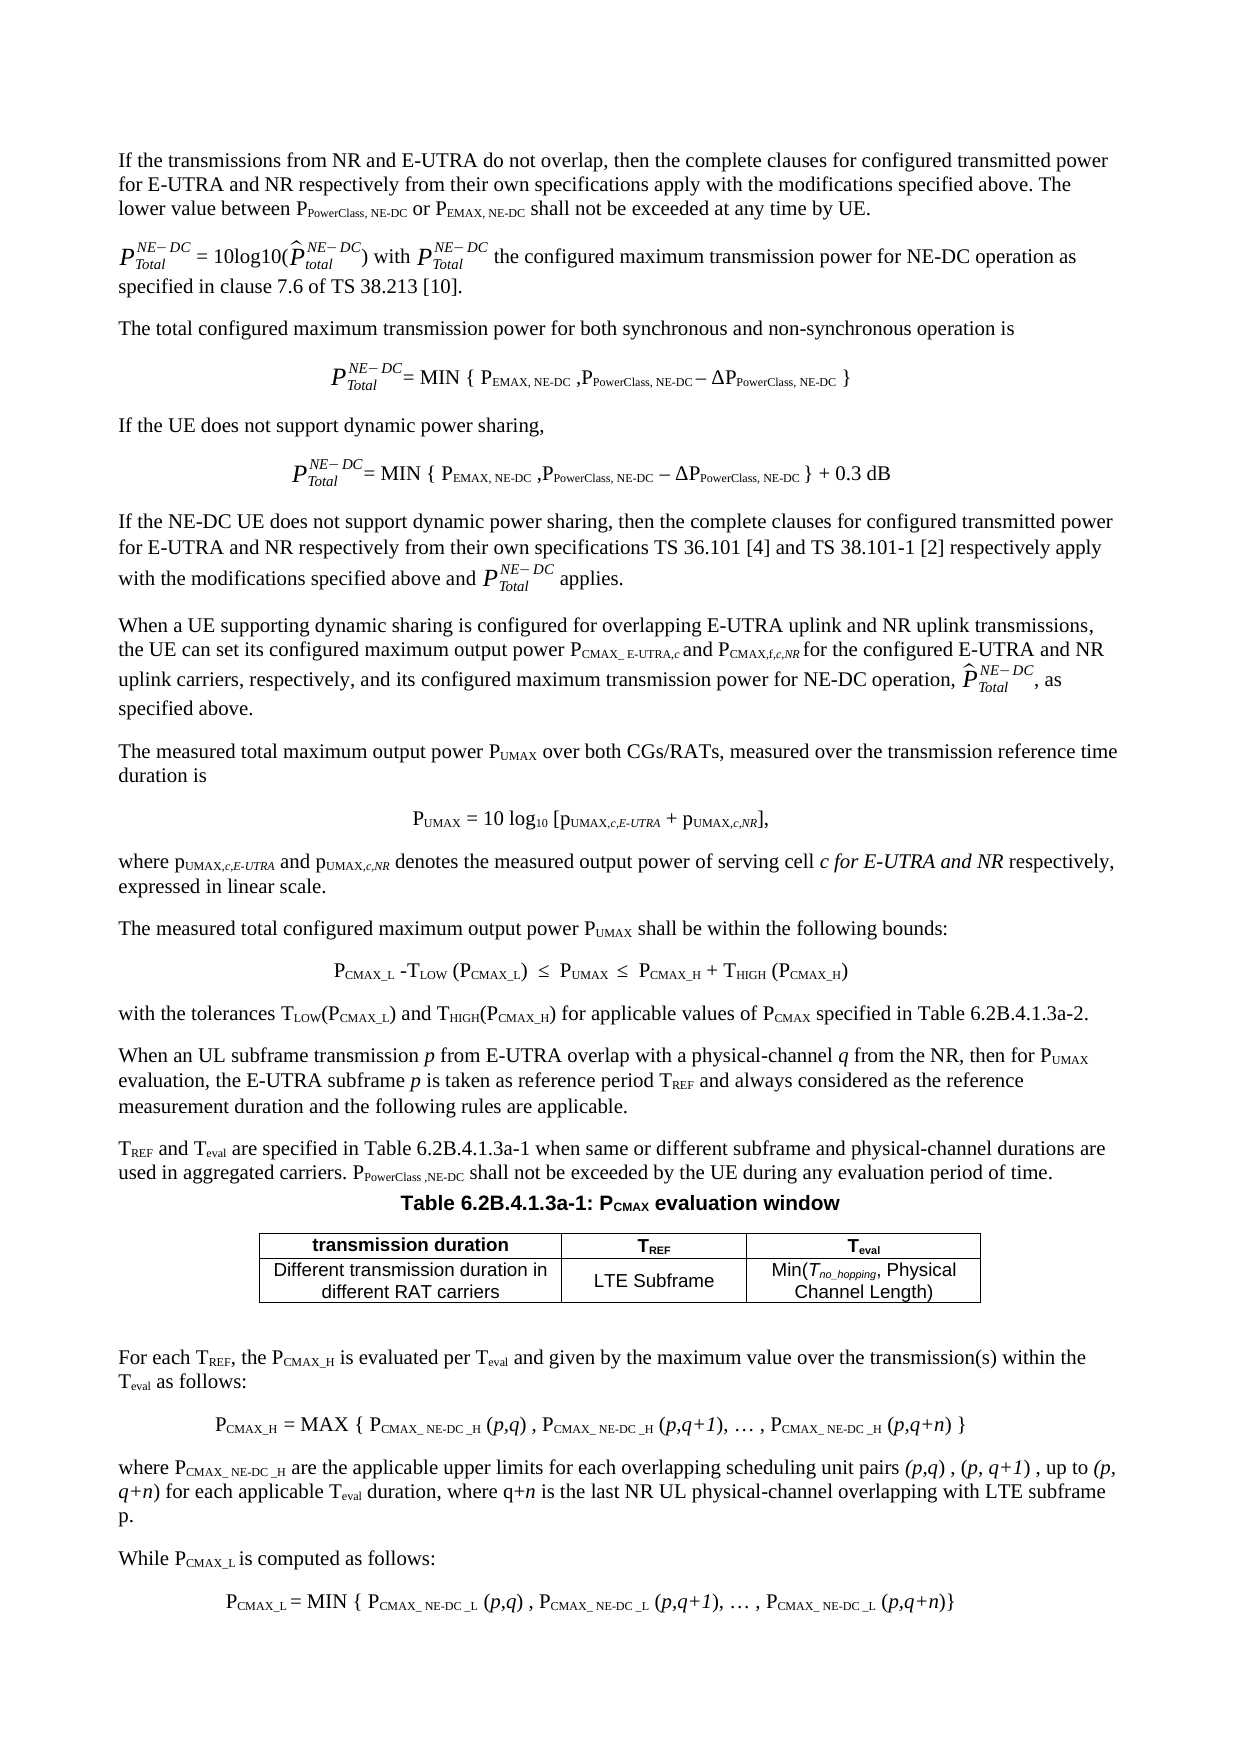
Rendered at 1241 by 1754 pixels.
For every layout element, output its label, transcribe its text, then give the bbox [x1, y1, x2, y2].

text If the transmissions from NR and E-UTRA do not overlap, then the complete clauses for configured transmitted power for E-UTRA and NR respectively from their own specifications apply with the modifications specified above. The lower value between PPowerClass, NE-DC or PEMAX, NE-DC shall not be exceeded at any time by UE. [118, 148, 1122, 220]
text = 10log10() with the configured maximum transmission power for NE-DC operation as specified in clause 7.6 of TS 38.213 [10]. [118, 239, 1122, 298]
table_header Teval [747, 1234, 980, 1258]
text TREF and Teval are specified in Table 6.2B.4.1.3a-1 when same or different subframe and physical-channel durations are used in aggregated carriers. PPowerClass ,NE-DC shall not be exceeded by the UE during any evaluation period of time. [118, 1136, 1122, 1184]
table_cell Min(Tno_hopping, Physical Channel Length) [747, 1259, 980, 1302]
text where pUMAX,c,E-UTRA and pUMAX,c,NR denotes the measured output power of serving cell c for E-UTRA and NR respectively, expressed in linear scale. [118, 848, 1122, 898]
table_cell LTE Subframe [562, 1259, 746, 1302]
text with the tolerances TLOW(PCMAX_L) and THIGH(PCMAX_H) for applicable values of PCMAX specified in Table 6.2B.4.1.3a-2. [118, 1001, 1122, 1025]
text = MIN { PEMAX, NE-DC ,PPowerClass, NE-DC – ΔPPowerClass, NE-DC } [118, 359, 1122, 394]
text = MIN { PEMAX, NE-DC ,PPowerClass, NE-DC – ΔPPowerClass, NE-DC } + 0.3 dB [118, 456, 1122, 491]
table_header transmission duration [260, 1234, 561, 1258]
text When an UL subframe transmission p from E-UTRA overlap with a physical-channel q from the NR, then for PUMAX evaluation, the E-UTRA subframe p is taken as reference period TREF and always considered as the reference measurement duration and the following rules are applicable. [118, 1043, 1122, 1118]
text PUMAX = 10 log10 [pUMAX,c,E-UTRA + pUMAX,c,NR], [118, 806, 1122, 830]
text where PCMAX_ NE-DC _H are the applicable upper limits for each overlapping scheduling unit pairs (p,q) , (p, q+1) , up to (p, q+n) for each applicable Teval duration, where q+n is the last NR UL physical-channel overlapping with LTE subframe p. [118, 1455, 1122, 1527]
text The measured total maximum output power PUMAX over both CGs/RATs, measured over the transmission reference time duration is [118, 739, 1122, 787]
text When a UE supporting dynamic sharing is configured for overlapping E-UTRA uplink and NR uplink transmissions, the UE can set its configured maximum output power PCMAX_ E-UTRA,c and PCMAX,f,c,NR for the configured E-UTRA and NR uplink carriers, respectively, and its configured maximum transmission power for NE-DC operation, , as specified above. [118, 613, 1122, 720]
text While PCMAX_L is computed as follows: [118, 1546, 1122, 1570]
text The measured total configured maximum output power PUMAX shall be within the following bounds: [118, 916, 1122, 940]
text PCMAX_H = MAX { PCMAX_ NE-DC _H (p,q) , PCMAX_ NE-DC _H (p,q+1), … , PCMAX_ NE-DC _H (p,q+n) } [118, 1412, 1122, 1436]
text PCMAX_L = MIN { PCMAX_ NE-DC _L (p,q) , PCMAX_ NE-DC _L (p,q+1), … , PCMAX_ NE-DC _L (p,q+n)} [118, 1589, 1122, 1613]
text PCMAX_L -TLOW (PCMAX_L) ≤ PUMAX ≤ PCMAX_H + THIGH (PCMAX_H) [118, 958, 1122, 982]
table_header TREF [562, 1234, 746, 1258]
text If the NE-DC UE does not support dynamic power sharing, then the complete clauses for configured transmitted power for E-UTRA and NR respectively from their own specifications TS 36.101 [4] and TS 38.101-1 [2] respectively apply with the modifications specified above and applies. [118, 509, 1122, 595]
text Table 6.2B.4.1.3a-1: PCMAX evaluation window [118, 1190, 1122, 1214]
text The total configured maximum transmission power for both synchronous and non-synchronous operation is [118, 316, 1122, 340]
table_cell Different transmission duration in different RAT carriers [260, 1259, 561, 1302]
text For each TREF, the PCMAX_H is evaluated per Teval and given by the maximum value over the transmission(s) within the Teval as follows: [118, 1345, 1122, 1393]
text If the UE does not support dynamic power sharing, [118, 413, 1122, 437]
